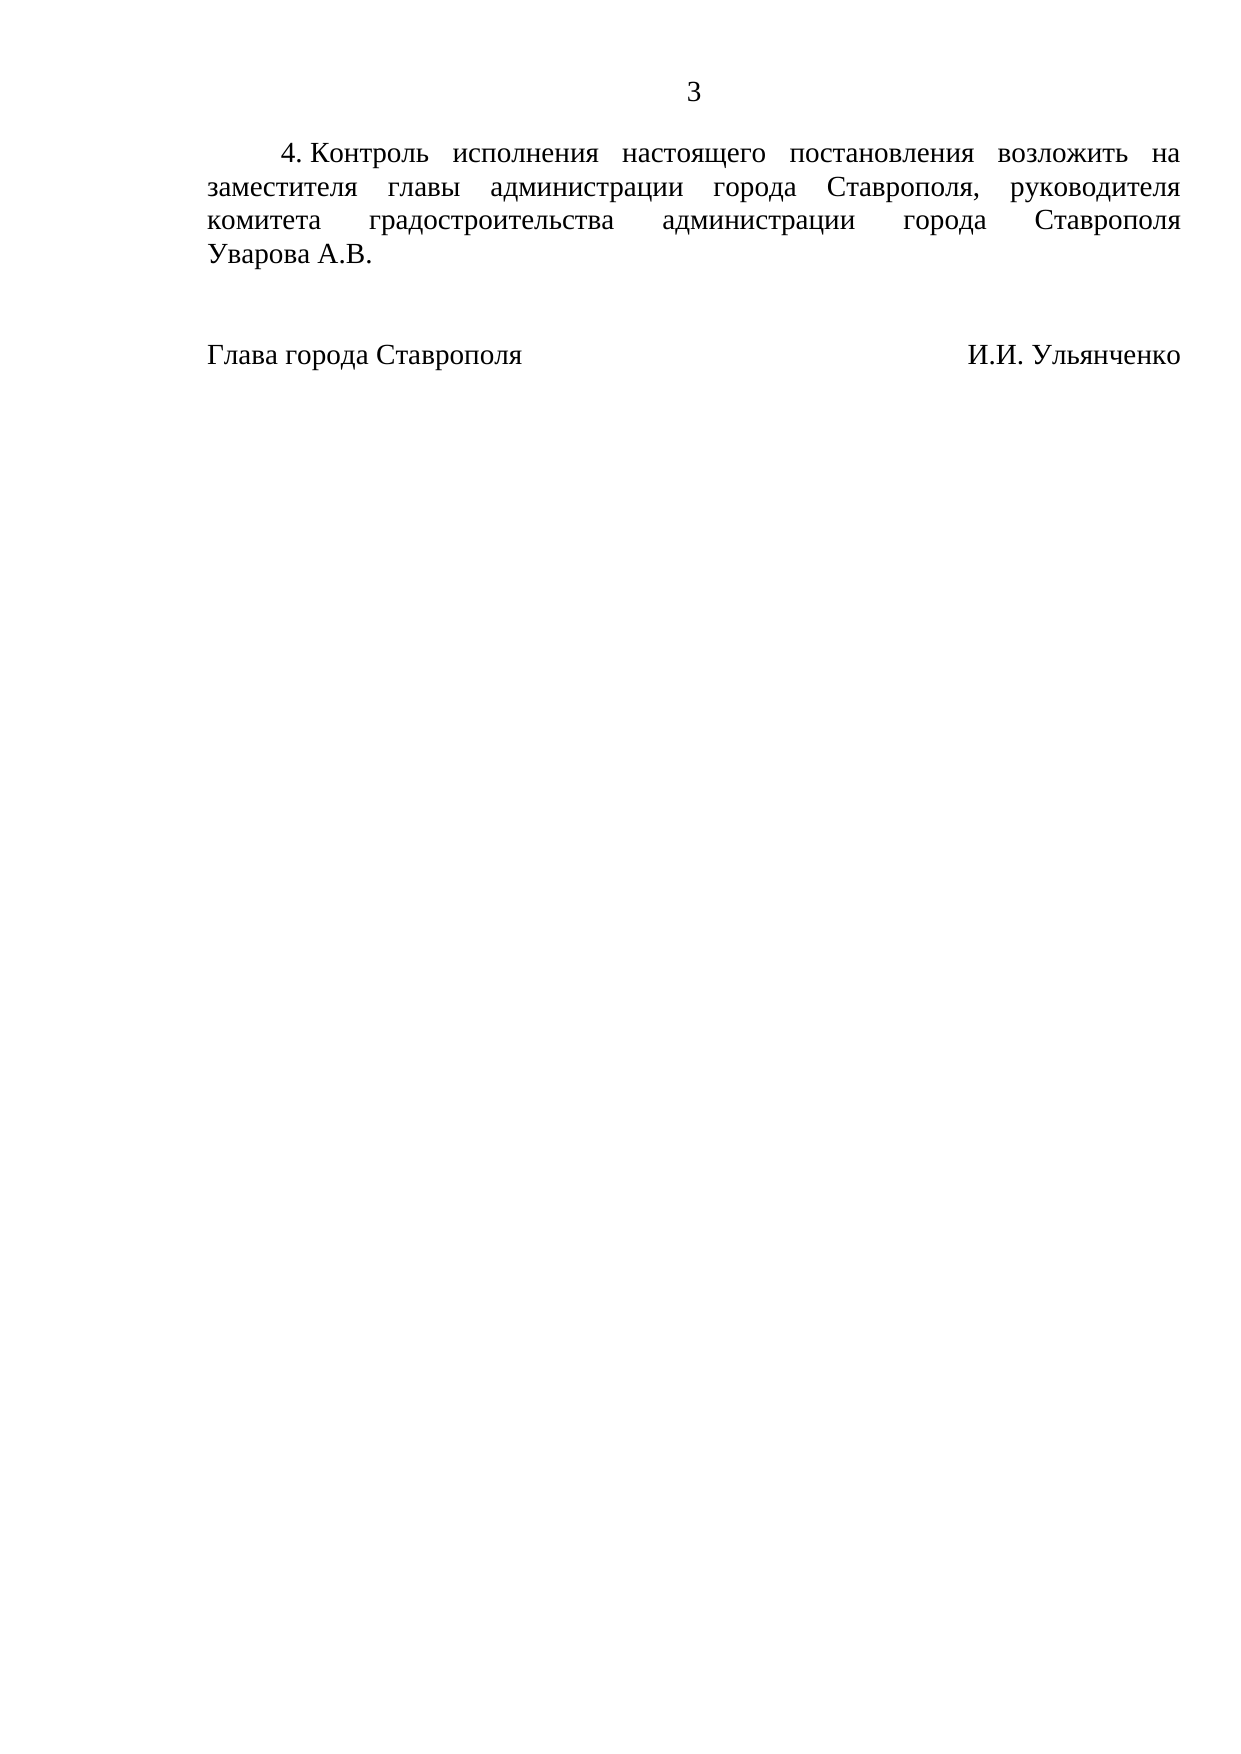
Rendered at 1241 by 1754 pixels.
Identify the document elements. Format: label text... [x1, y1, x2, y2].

text Глава города Ставрополя И.И. Ульянченко [207, 344, 1181, 369]
text 4. Контроль исполнения настоящего постановления возложить на заместителя главы администрации города Ставрополя, руководителя комитета градостроительства администрации города Ставрополя Уварова А.В. [207, 135, 1181, 269]
